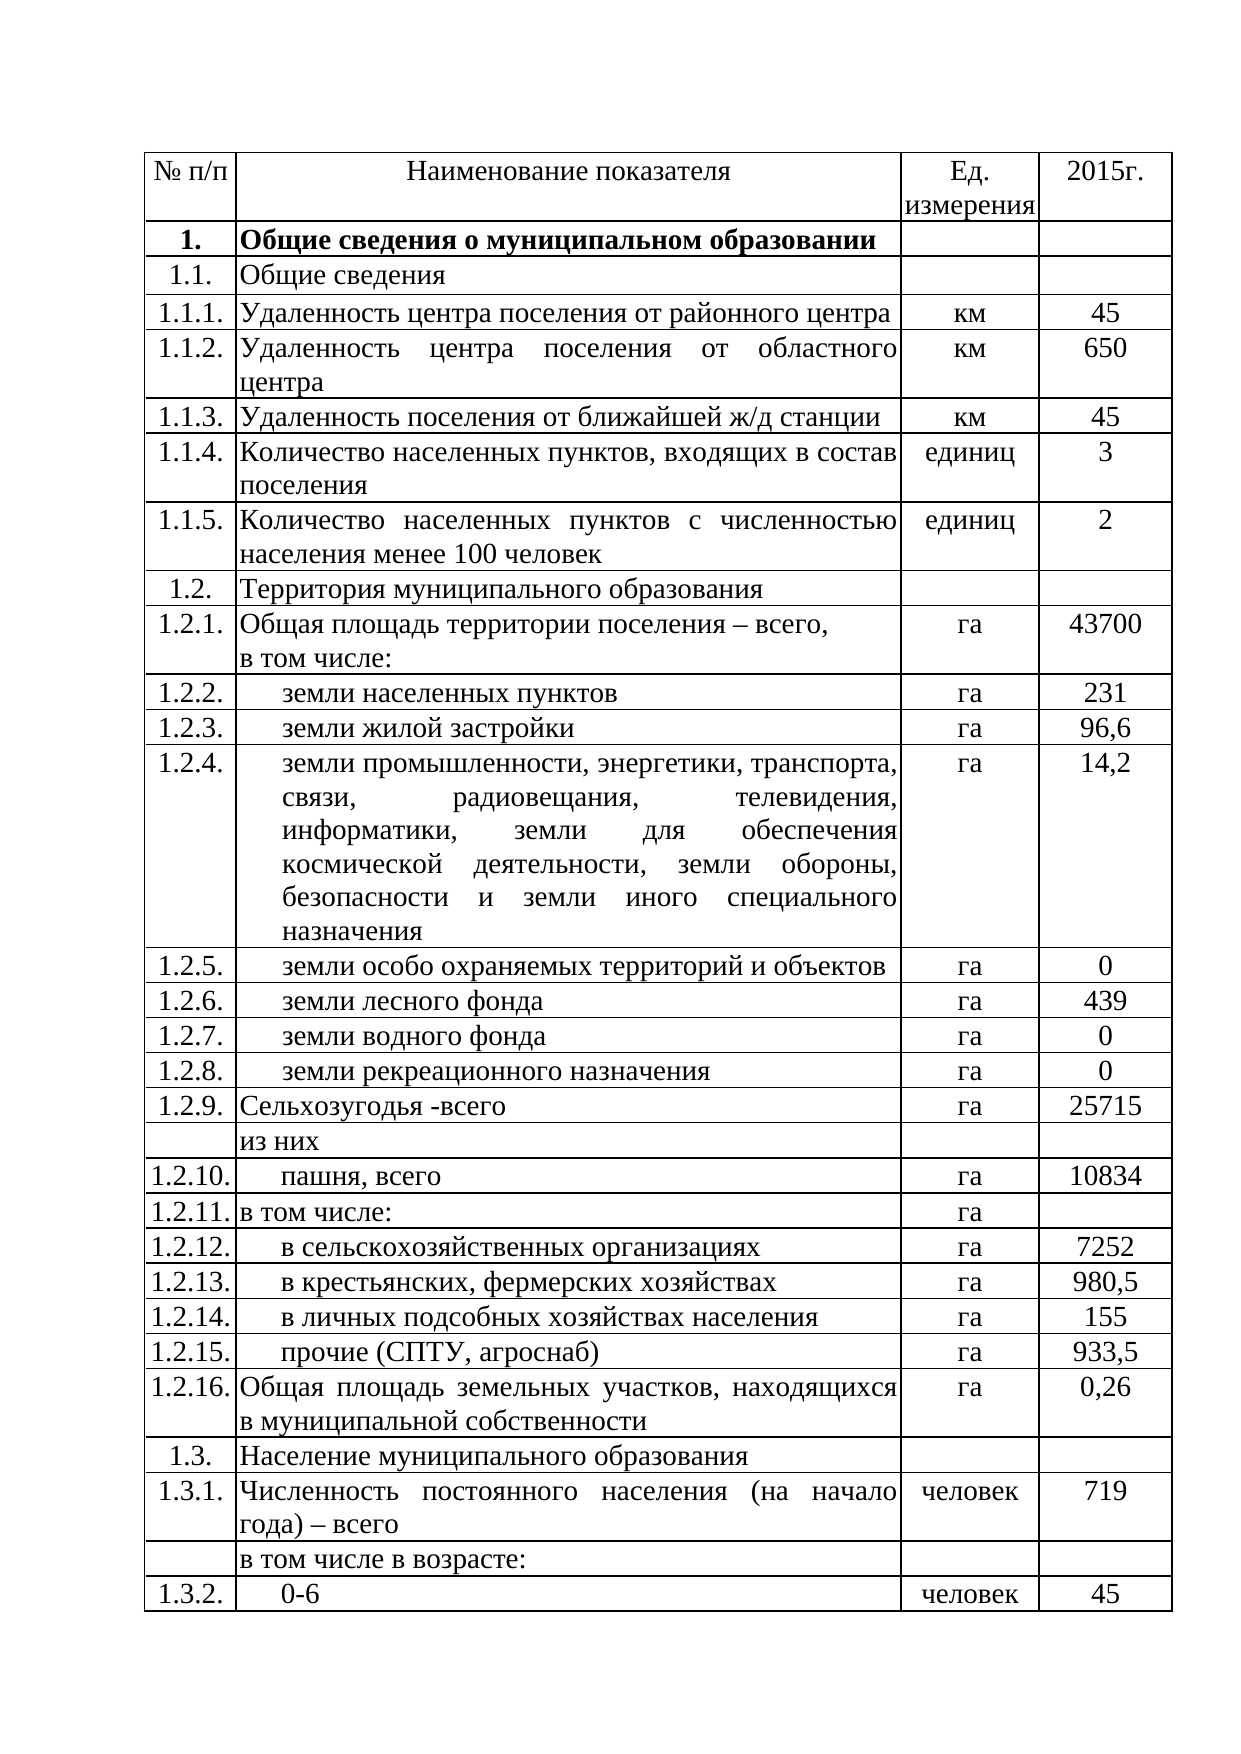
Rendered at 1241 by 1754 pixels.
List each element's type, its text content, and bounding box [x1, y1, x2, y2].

table_cell 96,6 [1040, 710, 1171, 743]
table_cell 1.1.1. [145, 295, 235, 328]
table_cell 1.2.11. [145, 1193, 235, 1227]
table_cell 1.2.3. [145, 710, 235, 743]
table_cell га [902, 1299, 1038, 1332]
table_cell га [902, 983, 1038, 1017]
table_cell Сельхозугодья -всего [237, 1088, 900, 1122]
table_cell 43700 [1040, 606, 1171, 640]
table_cell Удаленность поселения от ближайшей ж/д станции [237, 399, 900, 432]
table_cell [902, 257, 1038, 293]
table_cell Количество населенных пунктов с численностью населения менее 100 человек [237, 503, 900, 569]
table_cell га [902, 948, 1038, 981]
table_cell 1.3.2. [145, 1576, 235, 1610]
table_cell Общая площадь земельных участков, находящихся в муниципальной собственности [237, 1369, 900, 1436]
table_cell единиц [902, 434, 1038, 501]
table_cell в сельскохозяйственных организациях [237, 1229, 900, 1262]
table_cell в том числе: [237, 640, 900, 673]
table_cell земли водного фонда [237, 1018, 900, 1052]
table_cell 1.1.5. [145, 502, 235, 569]
table_cell [1040, 1542, 1171, 1575]
table_cell 1.2.6. [145, 983, 235, 1017]
table_cell [145, 640, 235, 673]
table_cell 1.1. [145, 256, 235, 293]
table_cell га [902, 1159, 1038, 1192]
table_cell в том числе: [237, 1194, 900, 1227]
table_cell 7252 [1040, 1229, 1171, 1262]
table_cell 25715 [1040, 1088, 1171, 1122]
table_cell [145, 1541, 235, 1575]
table_cell га [902, 1229, 1038, 1262]
table_cell в личных подсобных хозяйствах населения [237, 1299, 900, 1332]
table_header № п/п [145, 153, 235, 220]
table_cell 231 [1040, 675, 1171, 708]
table_cell 980,5 [1040, 1264, 1171, 1297]
table_cell [1040, 257, 1171, 293]
table_cell 1.2.15. [145, 1334, 235, 1368]
table_cell га [902, 1194, 1038, 1227]
table_cell [1040, 640, 1171, 673]
table_cell 0 [1040, 948, 1171, 981]
table_cell [902, 222, 1038, 255]
table_cell га [902, 675, 1038, 708]
table_cell 1.2.12. [145, 1228, 235, 1262]
table_cell земли лесного фонда [237, 983, 900, 1017]
table_cell 719 [1040, 1473, 1171, 1540]
table_cell га [902, 710, 1038, 743]
table_cell человек [902, 1473, 1038, 1540]
table_cell в том числе в возрасте: [237, 1542, 900, 1575]
table_cell 1.2.2. [145, 674, 235, 708]
table_header 2015г. [1040, 153, 1171, 220]
table_cell 1.3. [145, 1437, 235, 1471]
table_cell 933,5 [1040, 1334, 1171, 1368]
table_cell га [902, 606, 1038, 640]
table_cell 0,26 [1040, 1369, 1171, 1436]
table_cell Численность постоянного населения (на начало года) – всего [237, 1473, 900, 1540]
table_cell 650 [1040, 330, 1171, 397]
table_cell Общие сведения о муниципальном образовании [237, 222, 900, 255]
table_cell 1.1.3. [145, 398, 235, 432]
table_cell 1.2.1. [145, 606, 235, 640]
table_cell [1040, 222, 1171, 255]
table_cell 1.2.5. [145, 948, 235, 981]
table_cell из них [237, 1123, 900, 1157]
table_cell земли жилой застройки [237, 710, 900, 743]
table_cell 439 [1040, 983, 1171, 1017]
table_cell [1040, 1123, 1171, 1157]
table_cell [902, 571, 1038, 605]
table_cell Удаленность центра поселения от районного центра [237, 295, 900, 328]
table_cell га [902, 1053, 1038, 1087]
table_cell 1.2.7. [145, 1018, 235, 1052]
table_cell Общая площадь территории поселения – всего, [237, 606, 900, 640]
table_cell 10834 [1040, 1159, 1171, 1192]
table_cell Общие сведения [237, 257, 900, 293]
table_cell 1.1.4. [145, 433, 235, 501]
table_cell 0 [1040, 1018, 1171, 1052]
table_cell [1040, 1438, 1171, 1471]
table_cell 3 [1040, 434, 1171, 501]
table_header Наименование показателя [237, 153, 900, 220]
table_cell га [902, 1018, 1038, 1052]
table_cell 1.1.2. [145, 330, 235, 397]
table_cell 1.2.10. [145, 1158, 235, 1192]
table_cell единиц [902, 503, 1038, 569]
table_cell пашня, всего [237, 1159, 900, 1192]
table_cell 14,2 [1040, 745, 1171, 946]
table_cell [145, 1123, 235, 1157]
table_cell Население муниципального образования [237, 1438, 900, 1471]
table_cell 1.2.9. [145, 1088, 235, 1122]
table_cell га [902, 1088, 1038, 1122]
table_cell 45 [1040, 399, 1171, 432]
table_cell Удаленность центра поселения от областного центра [237, 330, 900, 397]
table_cell 1. [145, 221, 235, 255]
table_cell 0 [1040, 1053, 1171, 1087]
table_cell земли особо охраняемых территорий и объектов [237, 948, 900, 981]
table_cell га [902, 1369, 1038, 1436]
table_cell км [902, 295, 1038, 328]
table_cell земли населенных пунктов [237, 675, 900, 708]
table_cell человек [902, 1577, 1038, 1610]
table_cell 0-6 [237, 1577, 900, 1610]
table_cell 1.3.1. [145, 1473, 235, 1540]
table_cell 1.2.4. [145, 745, 235, 946]
table_cell 1.2.13. [145, 1263, 235, 1297]
table_cell 1.2.14. [145, 1299, 235, 1332]
table_cell земли промышленности, энергетики, транспорта, связи, радиовещания, телевидения, информатики, земли для обеспечения космической деятельности, земли обороны, безопасности и земли иного специального назначения [237, 745, 900, 946]
table_cell км [902, 330, 1038, 397]
table_cell в крестьянских, фермерских хозяйствах [237, 1264, 900, 1297]
table_cell [1040, 571, 1171, 605]
table_cell 155 [1040, 1299, 1171, 1332]
table_cell [902, 1123, 1038, 1157]
table_cell [902, 1438, 1038, 1471]
table_cell [1040, 1194, 1171, 1227]
table_cell га [902, 1334, 1038, 1368]
table_cell прочие (СПТУ, агроснаб) [237, 1334, 900, 1368]
table_cell 2 [1040, 503, 1171, 569]
table_cell 1.2. [145, 571, 235, 605]
table_cell га [902, 1264, 1038, 1297]
table_cell [902, 1542, 1038, 1575]
table_cell земли рекреационного назначения [237, 1053, 900, 1087]
table_header Ед. измерения [902, 153, 1038, 220]
table_cell 45 [1040, 295, 1171, 328]
table_cell км [902, 399, 1038, 432]
table_cell га [902, 745, 1038, 946]
table_cell 1.2.16. [145, 1369, 235, 1436]
table_cell 1.2.8. [145, 1053, 235, 1087]
table_cell 45 [1040, 1577, 1171, 1610]
table_cell Территория муниципального образования [237, 571, 900, 605]
table_cell Количество населенных пунктов, входящих в состав поселения [237, 434, 900, 501]
table_cell [902, 640, 1038, 673]
